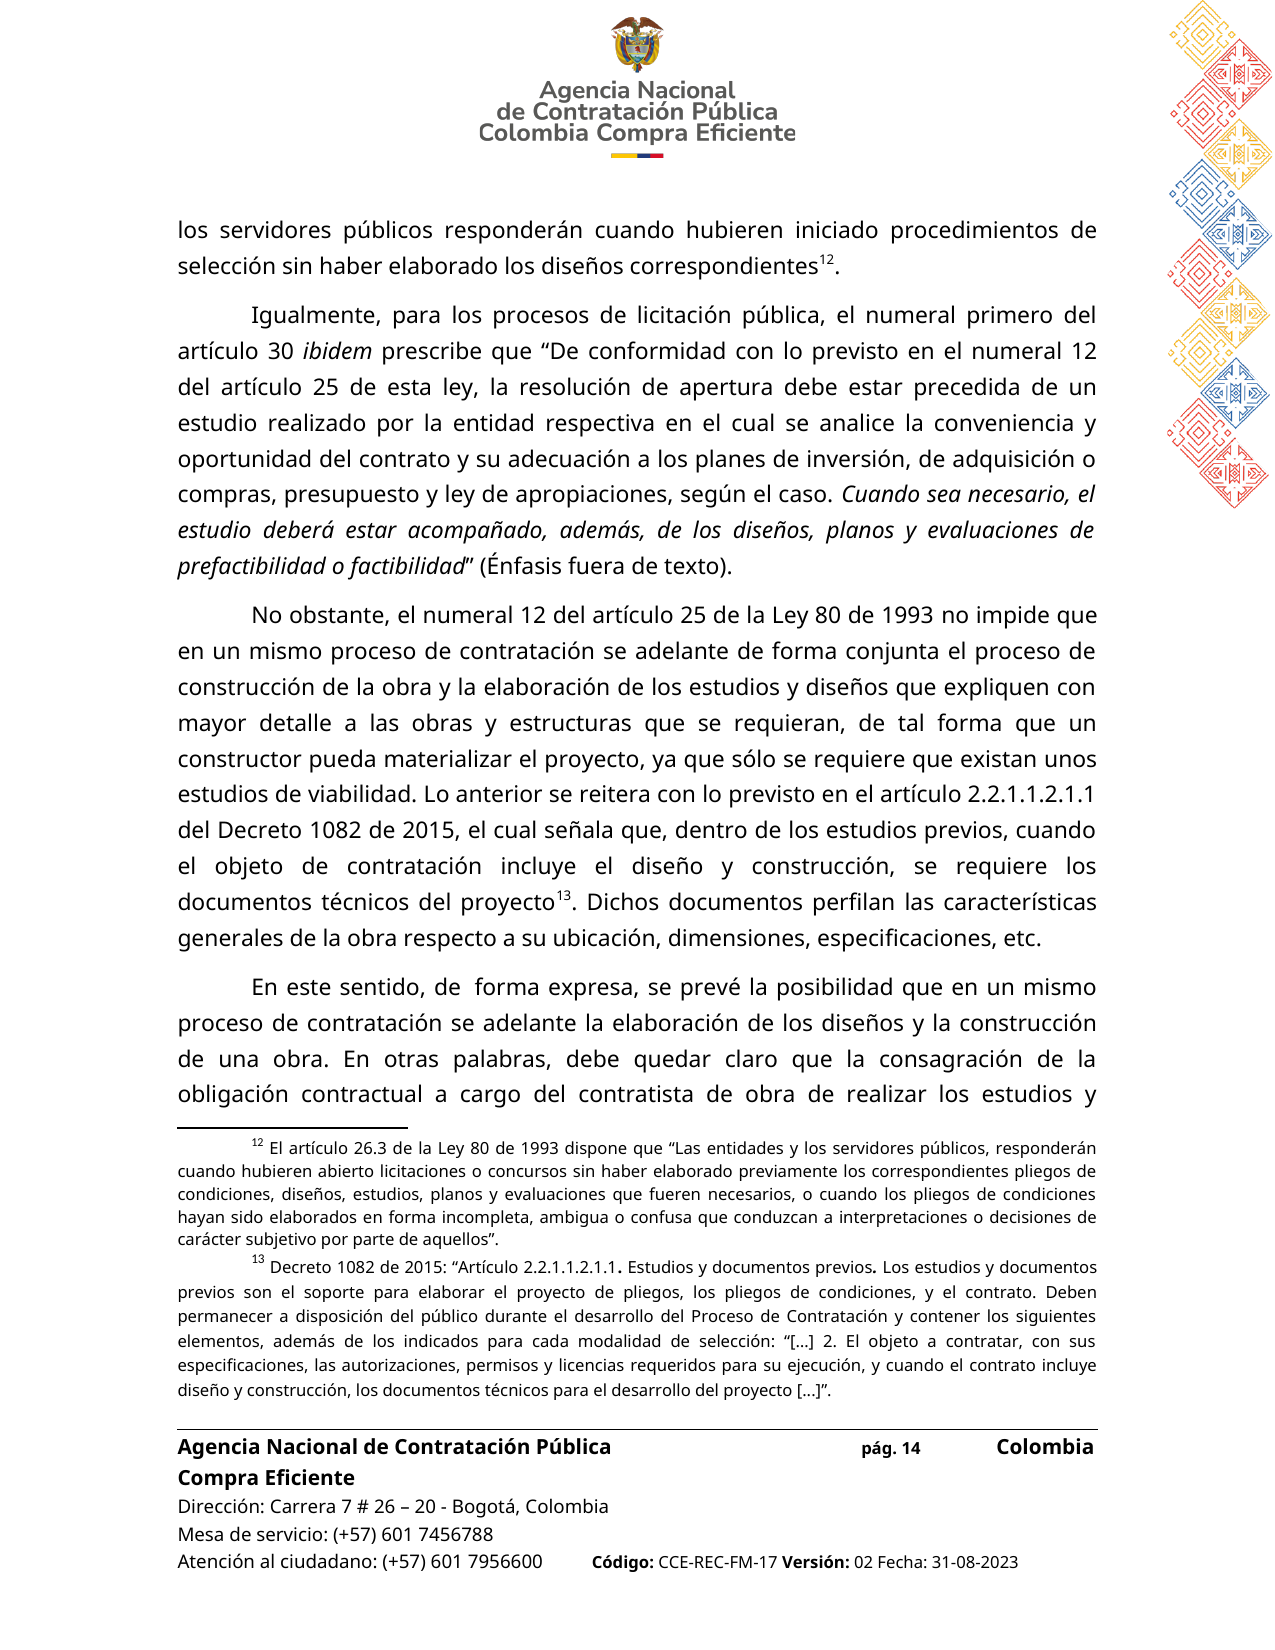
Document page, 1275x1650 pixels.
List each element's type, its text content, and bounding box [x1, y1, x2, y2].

text Igualmente, para los procesos de licitación pública, el numeral primero del artículo 30 ibidem prescribe que “De conformidad con lo previsto en el numeral 12 del artículo 25 de esta ley, la resolución de apertura debe estar precedida de un estudio realizado por la entidad respectiva en el cual se analice la conveniencia y oportunidad del contrato y su adecuación a los planes de inversión, de adquisición o compras, presupuesto y ley de apropiaciones, según el caso. Cuando sea necesario, el estudio deberá estar acompañado, además, de los diseños, planos y evaluaciones de prefactibilidad o factibilidad” (Énfasis fuera de texto). [177, 299, 1098, 582]
picture [1165, 0, 1272, 506]
text En este sentido, de forma expresa, se prevé la posibilidad que en un mismo proceso de contratación se adelante la elaboración de los diseños y la construcción de una obra. En otras palabras, debe quedar claro que la consagración de la obligación contractual a cargo del contratista de obra de realizar los estudios y diseños para la obra pública constituye una forma en la que se satisface plenamente el deber legal de contar, de manera previa a la apertura de un procedimiento de licitación pública para la contratación de una obra pública, con los estudios y diseños que permitan establecer la viabilidad del proyecto y su impacto social, económico y ambiental. [177, 971, 1098, 1110]
text iii. Previo al inicio de un proceso de selección para la contratación de una obra pública, la entidad estatal debe contar con “los estudios y diseños que permitan establecer la viabilidad del proyecto y su impacto social, económico y ambiental” en los términos del numeral 12 del artículo 25 de la Ley 80 de 1993, modificado por el artículo 87 de la Ley 1474 de 2011. Incluso, el numeral 3 del artículo 26 del Estatuto General de Contratación de la Administración Pública prescribe que las entidades y los servidores públicos responderán cuando hubieren iniciado procedimientos de selección sin haber elaborado los diseños correspondientes. [177, 214, 1098, 282]
text No obstante, el numeral 12 del artículo 25 de la Ley 80 de 1993 no impide que en un mismo proceso de contratación se adelante de forma conjunta el proceso de construcción de la obra y la elaboración de los estudios y diseños que expliquen con mayor detalle a las obras y estructuras que se requieran, de tal forma que un constructor pueda materializar el proyecto, ya que sólo se requiere que existan unos estudios de viabilidad. Lo anterior se reitera con lo previsto en el artículo 2.2.1.1.2.1.1 del Decreto 1082 de 2015, el cual señala que, dentro de los estudios previos, cuando el objeto de contratación incluye el diseño y construcción, se requiere los documentos técnicos del proyecto. Dichos documentos perfilan las características generales de la obra respecto a su ubicación, dimensiones, especificaciones, etc. [177, 599, 1098, 953]
picture [479, 17, 796, 158]
